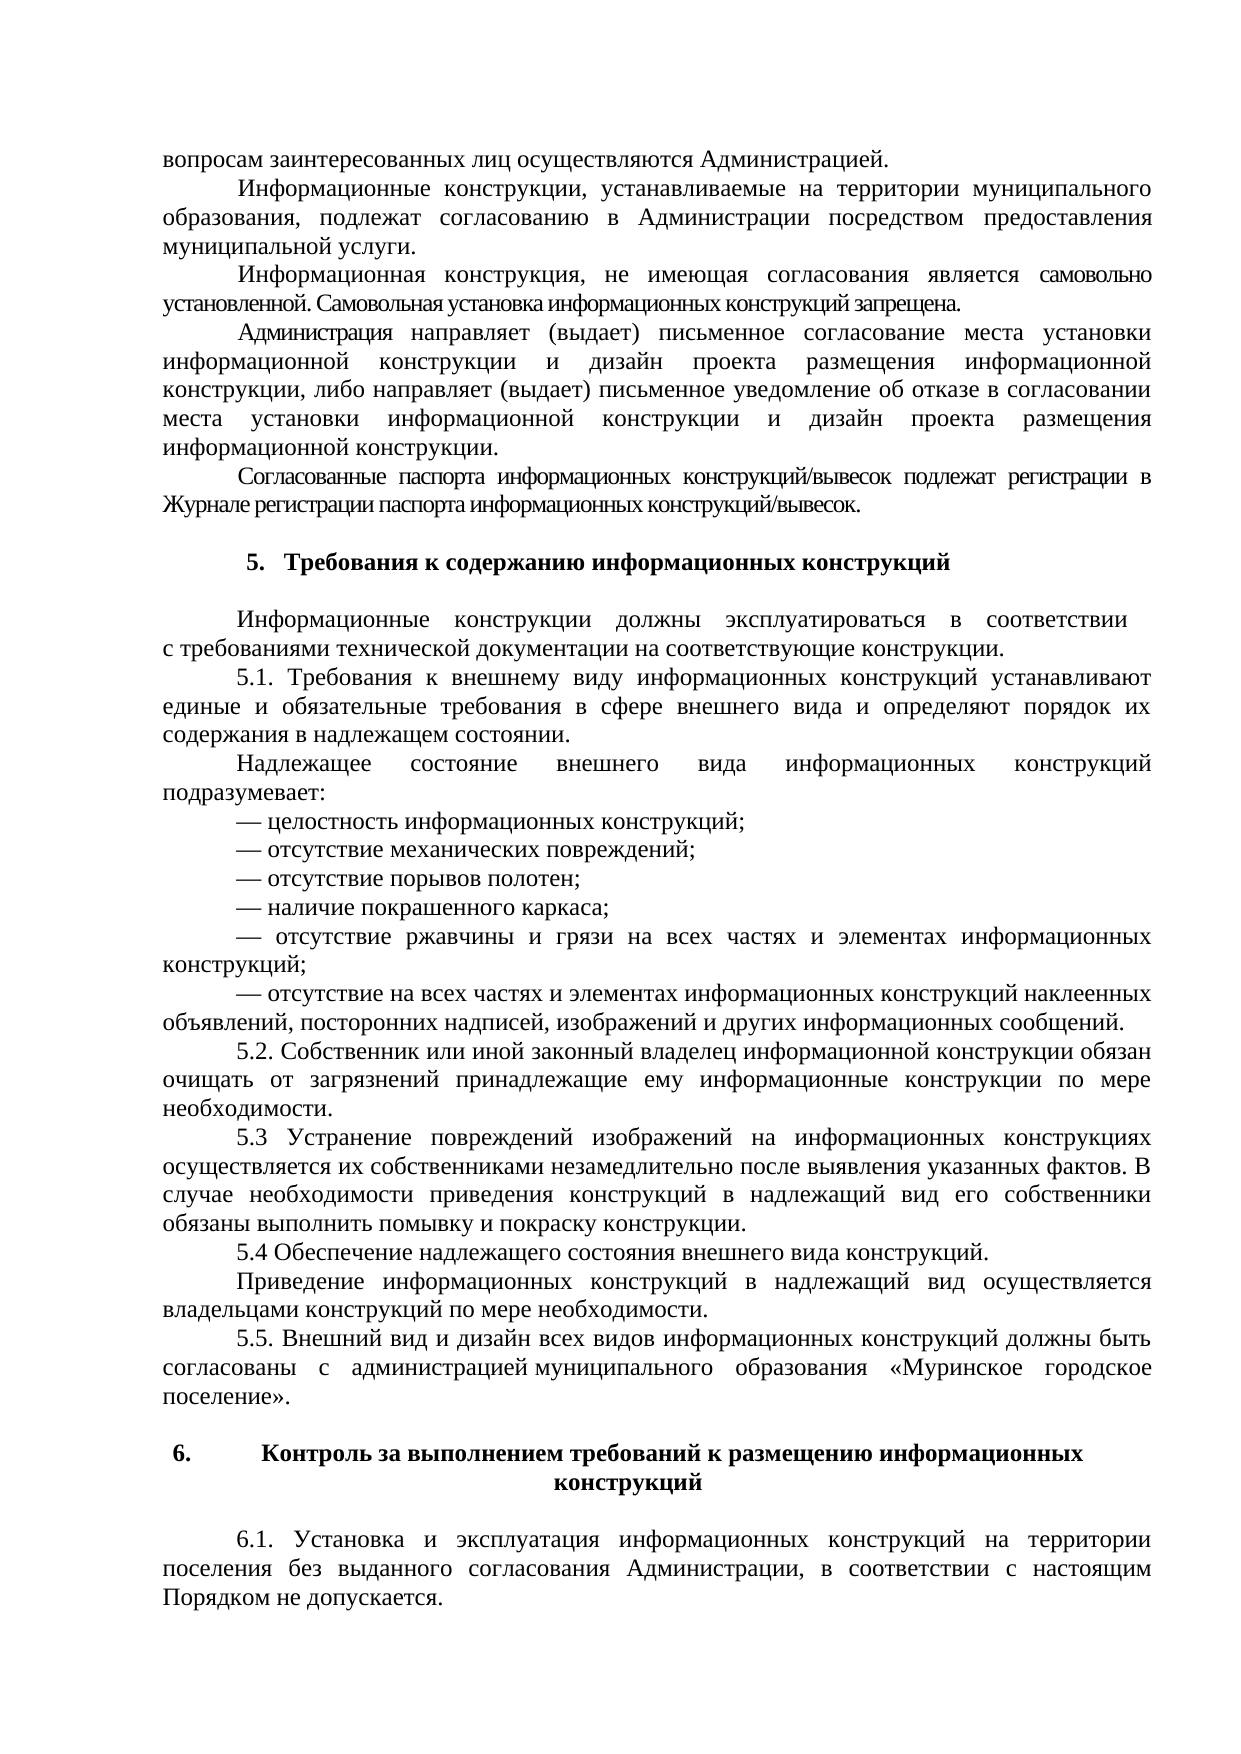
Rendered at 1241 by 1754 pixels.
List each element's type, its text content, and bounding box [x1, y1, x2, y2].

text Информационная конструкция, не имеющая согласования является самовольно установленной. Самовольная установка информационных конструкций запрещена. [162, 259, 1152, 317]
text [162, 144, 1152, 173]
text — целостность информационных конструкций; [162, 806, 1152, 834]
text Информационные конструкции должны эксплуатироваться в соответствии с требованиями технической документации на соответствующие конструкции. [162, 604, 1152, 662]
list Контроль за выполнением требований к размещению информационных конструкций [148, 1438, 1108, 1496]
text 5.3 Устранение повреждений изображений на информационных конструкциях осуществляется их собственниками незамедлительно после выявления указанных фактов. В случае необходимости приведения конструкций в надлежащий вид его собственники обязаны выполнить помывку и покраску конструкции. [162, 1122, 1152, 1237]
text — отсутствие порывов полотен; [162, 863, 1152, 892]
text 6.1. Установка и эксплуатация информационных конструкций на территории поселения без выданного согласования Администрации, в соответствии с настоящим Порядком не допускается. [162, 1524, 1152, 1611]
text Надлежащее состояние внешнего вида информационных конструкций подразумевает: [162, 748, 1152, 806]
text — отсутствие механических повреждений; [162, 834, 1152, 863]
text 5.2. Собственник или иной законный владелец информационной конструкции обязан очищать от загрязнений принадлежащие ему информационные конструкции по мере необходимости. [162, 1036, 1152, 1122]
text — наличие покрашенного каркаса; [162, 892, 1152, 921]
text — отсутствие ржавчины и грязи на всех частях и элементах информационных конструкций; [162, 921, 1152, 978]
text 5.5. Внешний вид и дизайн всех видов информационных конструкций должны быть согласованы с администрацией муниципального образования «Муринское городское поселение». [162, 1323, 1152, 1409]
text Администрация направляет (выдает) письменное согласование места установки информационной конструкции и дизайн проекта размещения информационной конструкции, либо направляет (выдает) письменное уведомление об отказе в согласовании места установки информационной конструкции и дизайн проекта размещения информационной конструкции. [162, 317, 1152, 461]
text 5.1. Требования к внешнему виду информационных конструкций устанавливают единые и обязательные требования в сфере внешнего вида и определяют порядок их содержания в надлежащем состоянии. [162, 662, 1152, 748]
text 5.4 Обеспечение надлежащего состояния внешнего вида конструкций. [162, 1237, 1152, 1266]
text Информационные конструкции, устанавливаемые на территории муниципального образования, подлежат согласованию в Администрации посредством предоставления муниципальной услуги. [162, 173, 1152, 259]
text Согласованные паспорта информационных конструкций/вывесок подлежат регистрации в Журнале регистрации паспорта информационных конструкций/вывесок. [162, 461, 1152, 518]
text Приведение информационных конструкций в надлежащий вид осуществляется владельцами конструкций по мере необходимости. [162, 1266, 1152, 1323]
text — отсутствие на всех частях и элементах информационных конструкций наклеенных объявлений, посторонних надписей, изображений и других информационных сообщений. [162, 978, 1152, 1036]
list Требования к содержанию информационных конструкций [89, 547, 1108, 576]
